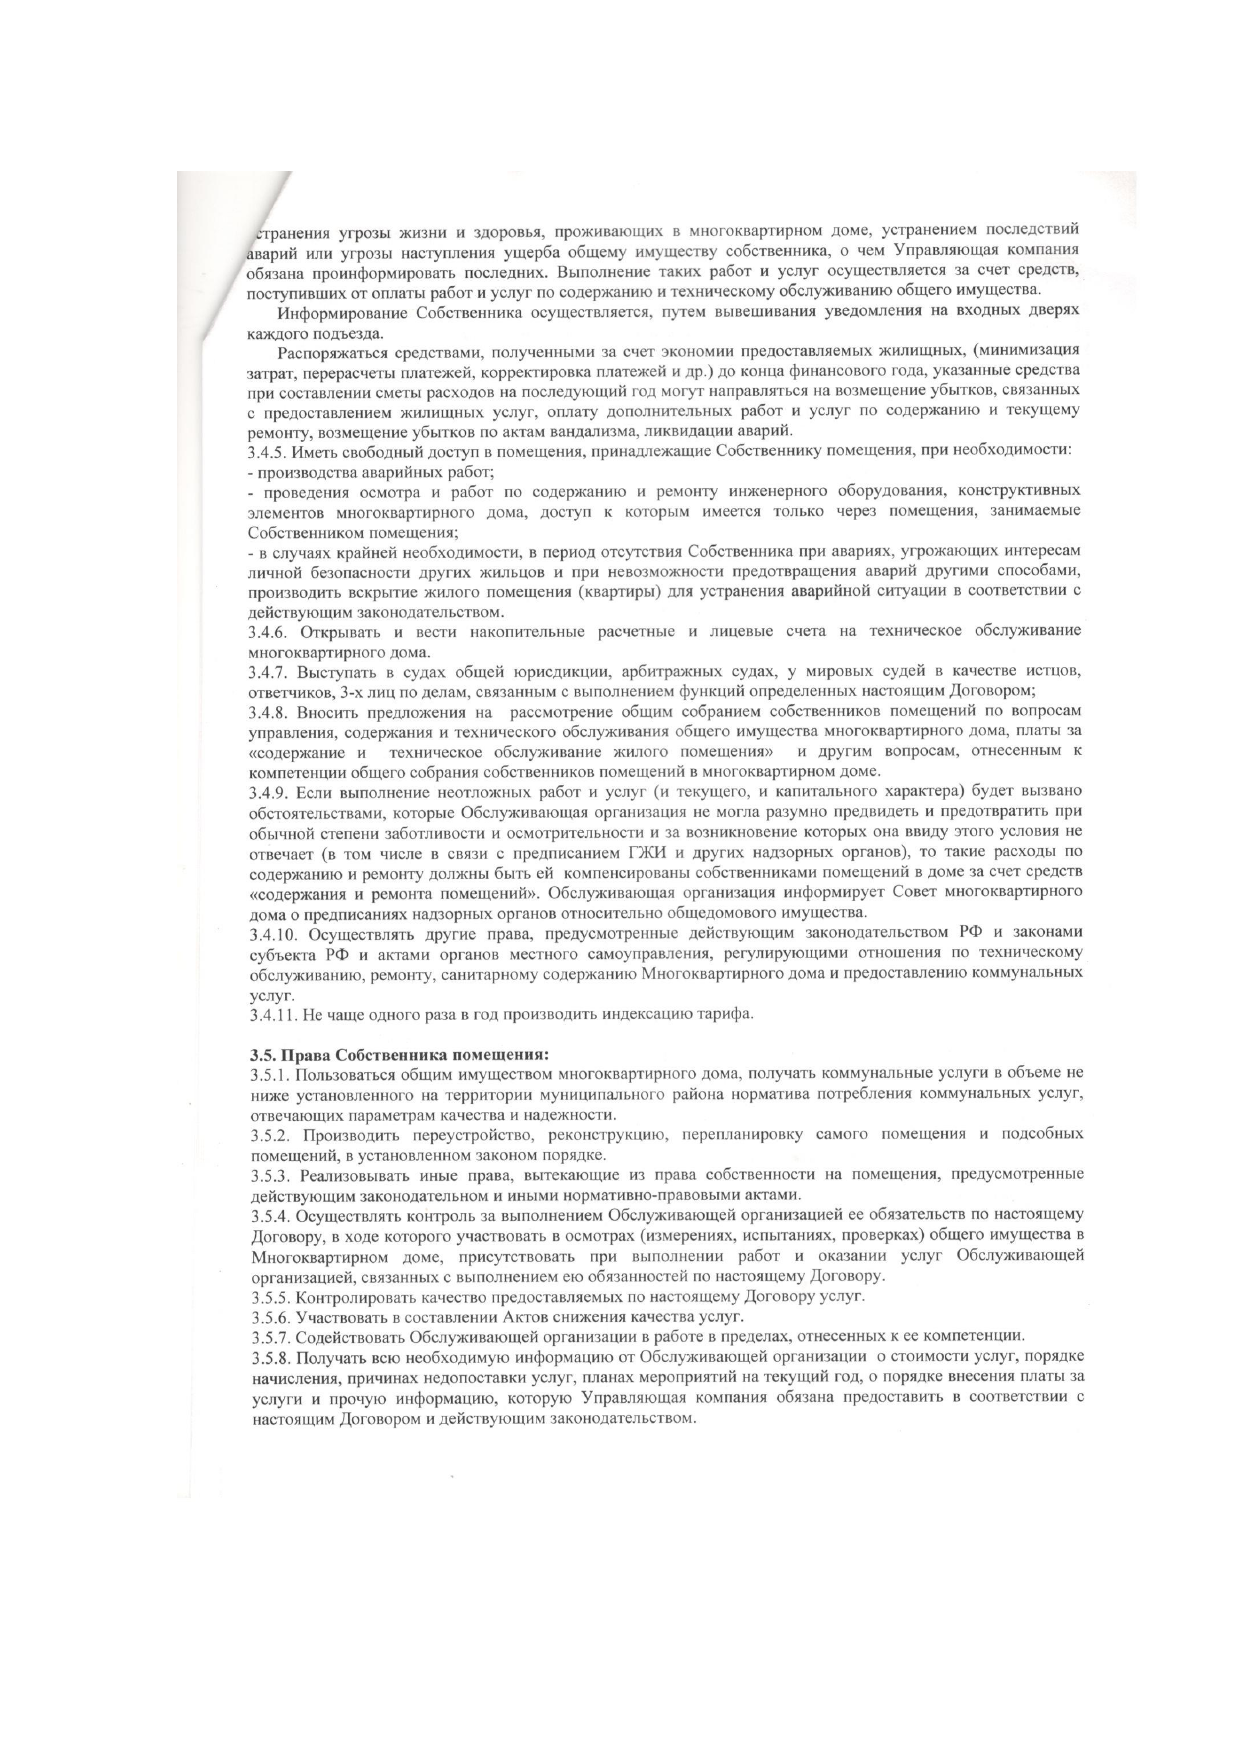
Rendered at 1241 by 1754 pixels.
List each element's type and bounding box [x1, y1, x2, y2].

picture [177, 171, 1151, 1512]
